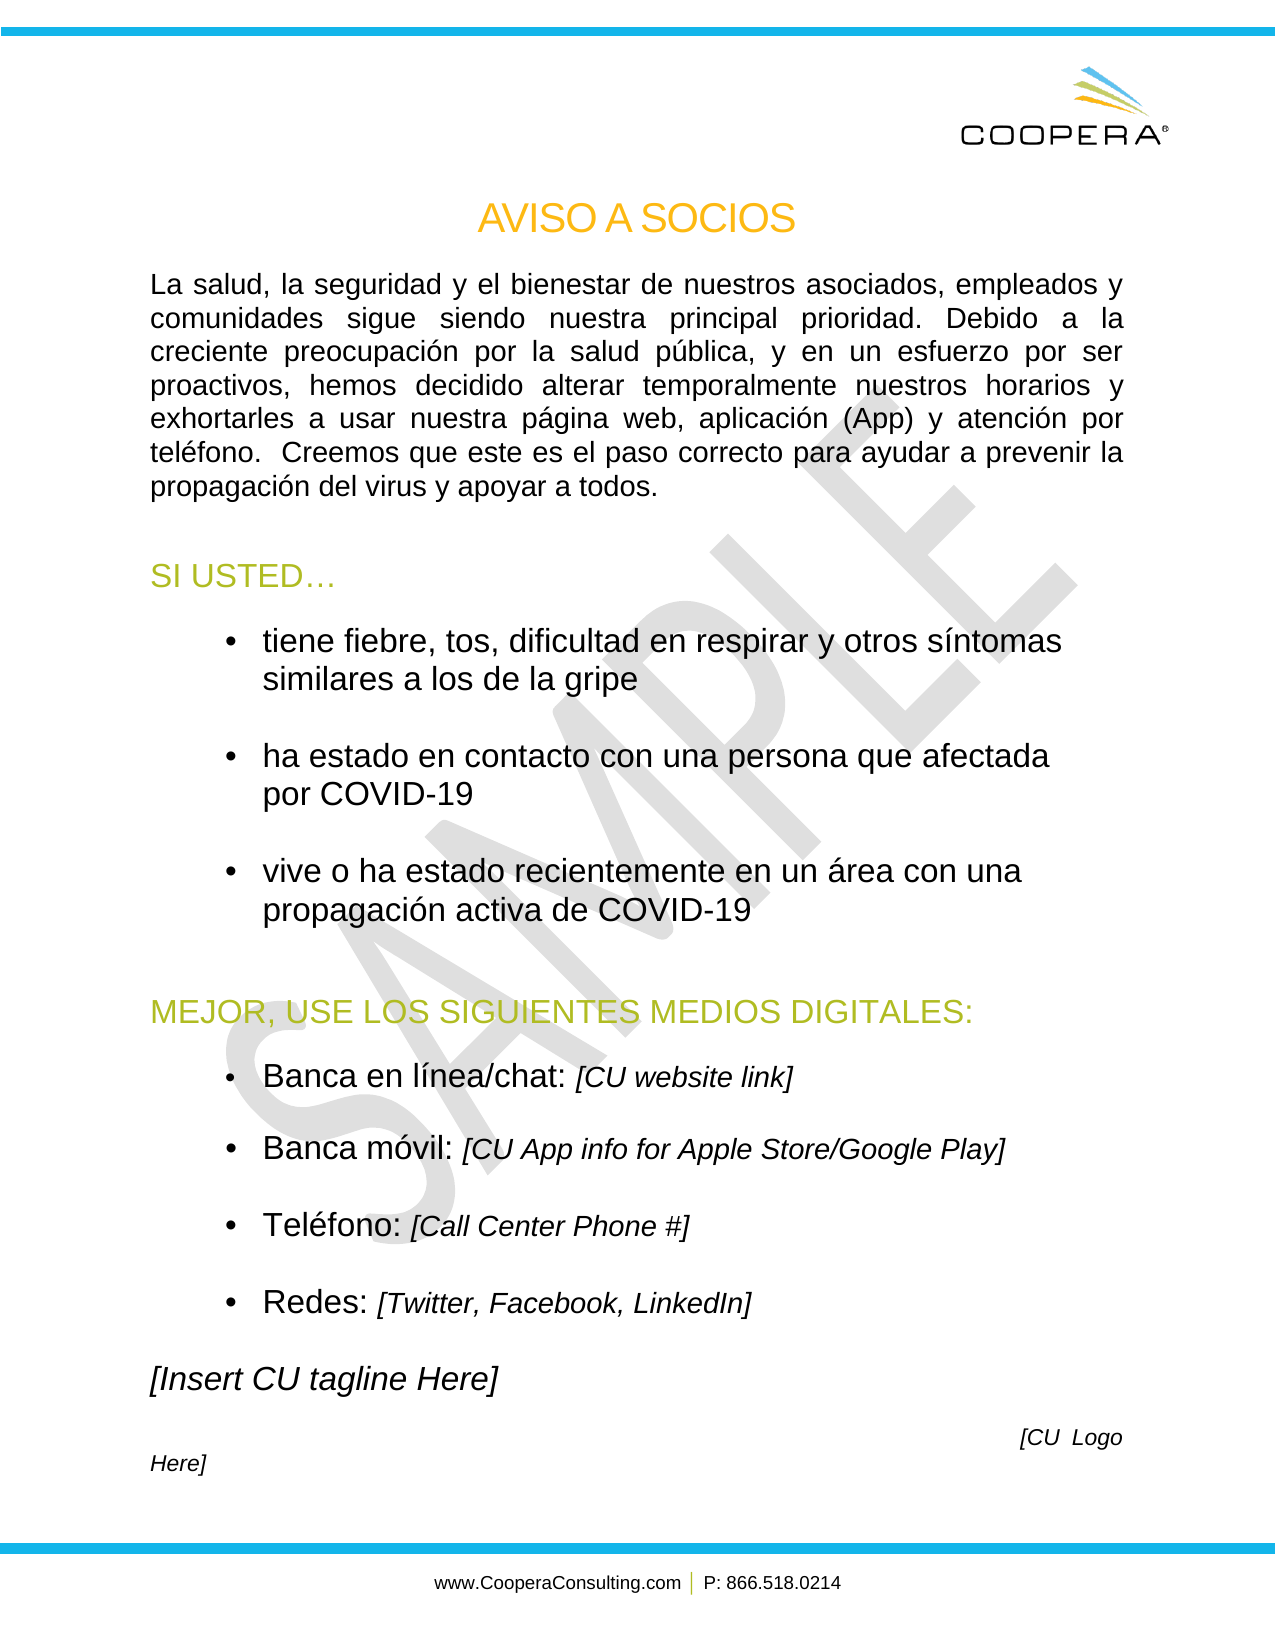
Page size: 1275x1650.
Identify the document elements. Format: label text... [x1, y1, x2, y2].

text [CU Logo Here] [150, 1424, 1125, 1477]
list ha estado en contacto con una persona que afectada por COVID-19 [225, 736, 1069, 813]
subtitle Mejor, use los siguientes medios digitales: [150, 992, 1125, 1030]
list tiene fiebre, tos, dificultad en respirar y otros síntomas similares a los de la gripe [225, 621, 1125, 698]
list vive o ha estado recientemente en un área con una propagación activa de COVID-19 [225, 851, 1125, 928]
title aviso a socios [150, 193, 1125, 241]
list Teléfono: [Call Center Phone #] [225, 1205, 1125, 1244]
list Banca móvil: [CU App info for Apple Store/Google Play] [225, 1128, 1125, 1167]
text [Insert CU tagline Here] [150, 1359, 1125, 1397]
list Banca en línea/chat: [CU website link] [225, 1056, 1125, 1095]
picture [948, 58, 1177, 155]
text La salud, la seguridad y el bienestar de nuestros asociados, empleados y comunidades sigue siendo nuestra principal prioridad. Debido a la creciente preocupación por la salud pública, y en un esfuerzo por ser proactivos, hemos decidido alterar temporalmente nuestros horarios y exhortarles a usar nuestra página web, aplicación (App) y atención por teléfono. Creemos que este es el paso correcto para ayudar a prevenir la propagación del virus y apoyar a todos. [150, 267, 1125, 502]
list Redes: [Twitter, Facebook, LinkedIn] [225, 1282, 1125, 1321]
subtitle Si usted… [150, 556, 1125, 594]
